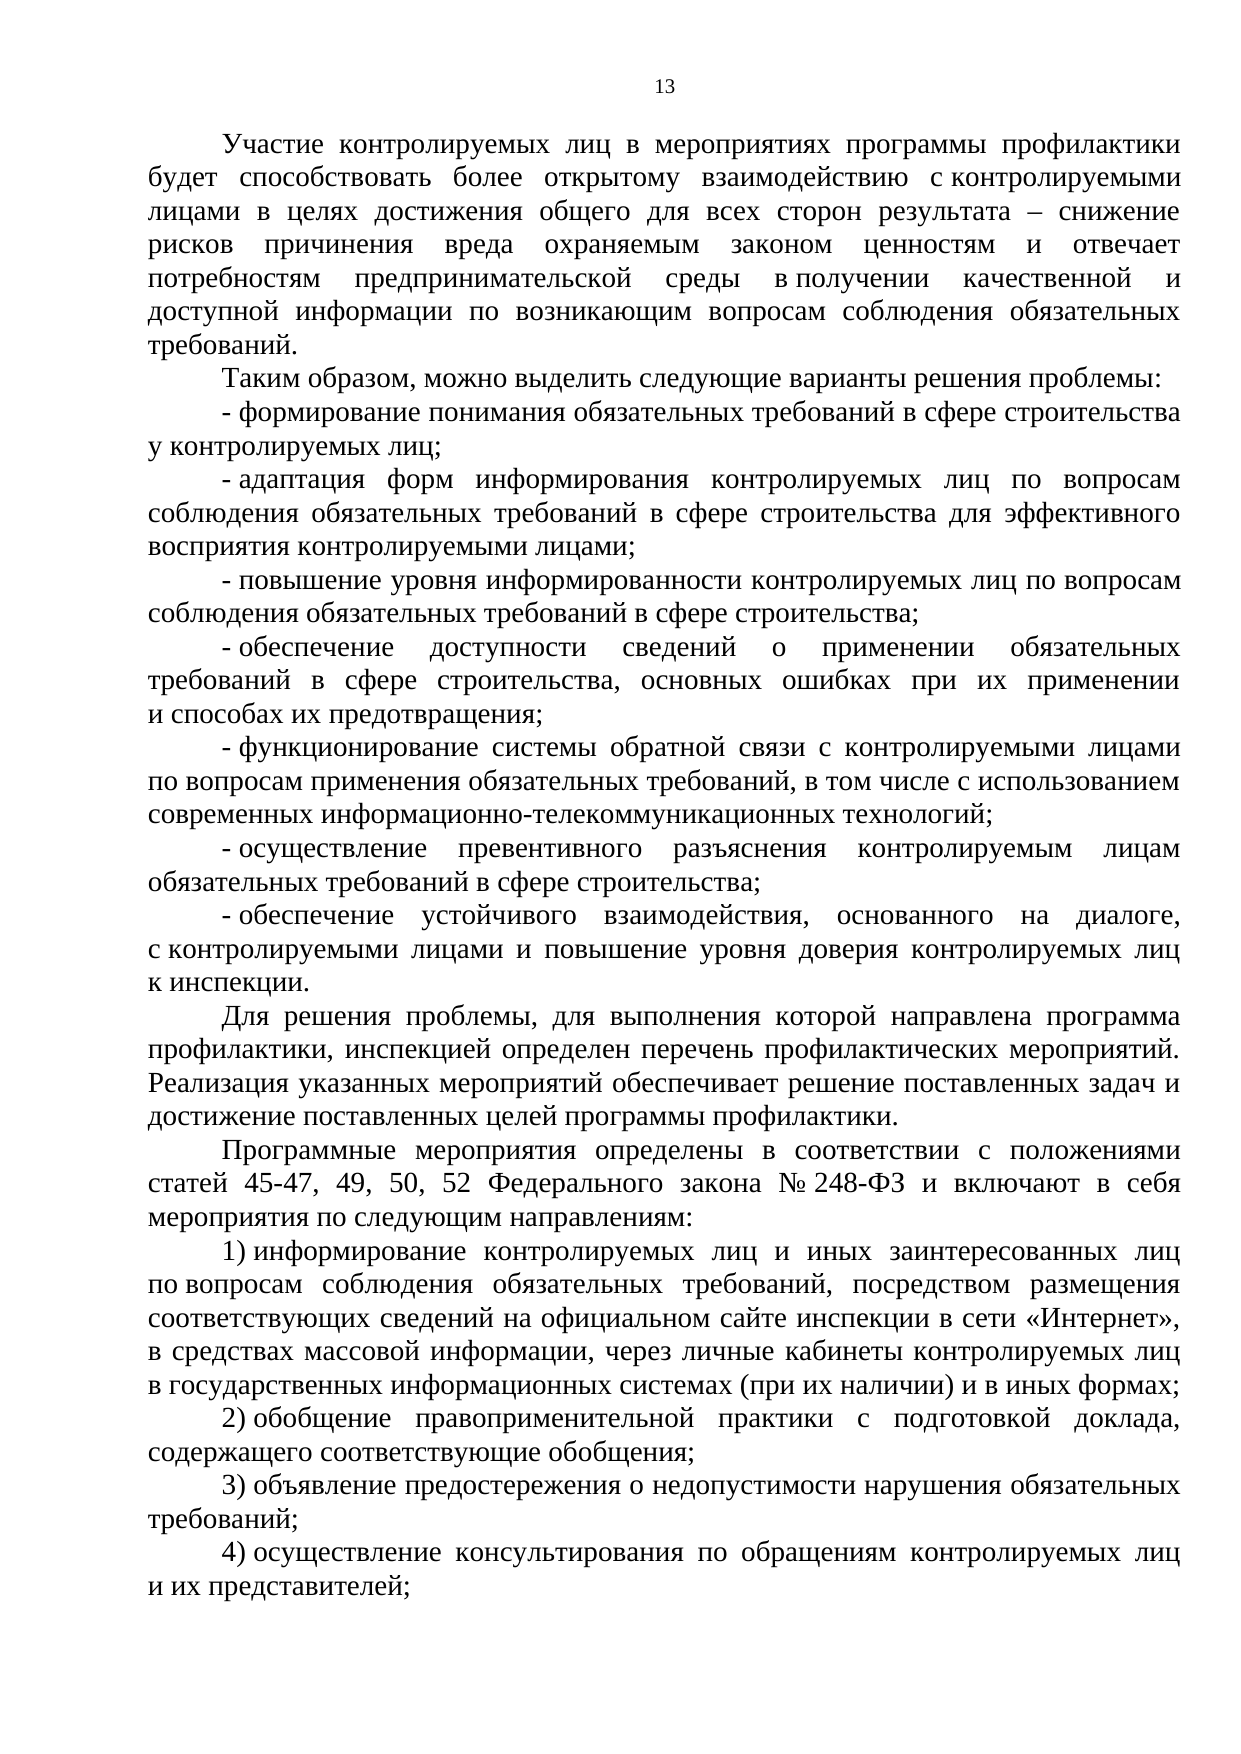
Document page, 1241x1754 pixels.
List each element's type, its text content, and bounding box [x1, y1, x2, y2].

text - формирование понимания обязательных требований в сфере строительства у контролируемых лиц; [148, 394, 1181, 461]
text 3) объявление предостережения о недопустимости нарушения обязательных требований; [148, 1467, 1181, 1534]
text - осуществление превентивного разъяснения контролируемым лицам обязательных требований в сфере строительства; [148, 830, 1181, 897]
text - обеспечение доступности сведений о применении обязательных требований в сфере строительства, основных ошибках при их применении и способах их предотвращения; [148, 629, 1181, 729]
text - функционирование системы обратной связи с контролируемыми лицами по вопросам применения обязательных требований, в том числе с использованием современных информационно-телекоммуникационных технологий; [148, 729, 1181, 830]
text 1) информирование контролируемых лиц и иных заинтересованных лиц по вопросам соблюдения обязательных требований, посредством размещения соответствующих сведений на официальном сайте инспекции в сети «Интернет», в средствах массовой информации, через личные кабинеты контролируемых лиц в государственных информационных системах (при их наличии) и в иных формах; [148, 1233, 1181, 1400]
text Таким образом, можно выделить следующие варианты решения проблемы: [148, 361, 1181, 394]
text Участие контролируемых лиц в мероприятиях программы профилактики будет способствовать более открытому взаимодействию с контролируемыми лицами в целях достижения общего для всех сторон результата – снижение рисков причинения вреда охраняемым законом ценностям и отвечает потребностям предпринимательской среды в получении качественной и доступной информации по возникающим вопросам соблюдения обязательных требований. [148, 126, 1181, 361]
text 2) обобщение правоприменительной практики с подготовкой доклада, содержащего соответствующие обобщения; [148, 1400, 1181, 1467]
text - обеспечение устойчивого взаимодействия, основанного на диалоге, с контролируемыми лицами и повышение уровня доверия контролируемых лиц к инспекции. [148, 897, 1181, 998]
text - адаптация форм информирования контролируемых лиц по вопросам соблюдения обязательных требований в сфере строительства для эффективного восприятия контролируемыми лицами; [148, 461, 1181, 562]
text Программные мероприятия определены в соответствии с положениями статей 45-47, 49, 50, 52 Федерального закона № 248-ФЗ и включают в себя мероприятия по следующим направлениям: [148, 1132, 1181, 1233]
text 4) осуществление консультирования по обращениям контролируемых лиц и их представителей; [148, 1534, 1181, 1602]
text - повышение уровня информированности контролируемых лиц по вопросам соблюдения обязательных требований в сфере строительства; [148, 562, 1181, 629]
text Для решения проблемы, для выполнения которой направлена программа профилактики, инспекцией определен перечень профилактических мероприятий. Реализация указанных мероприятий обеспечивает решение поставленных задач и достижение поставленных целей программы профилактики. [148, 998, 1181, 1132]
